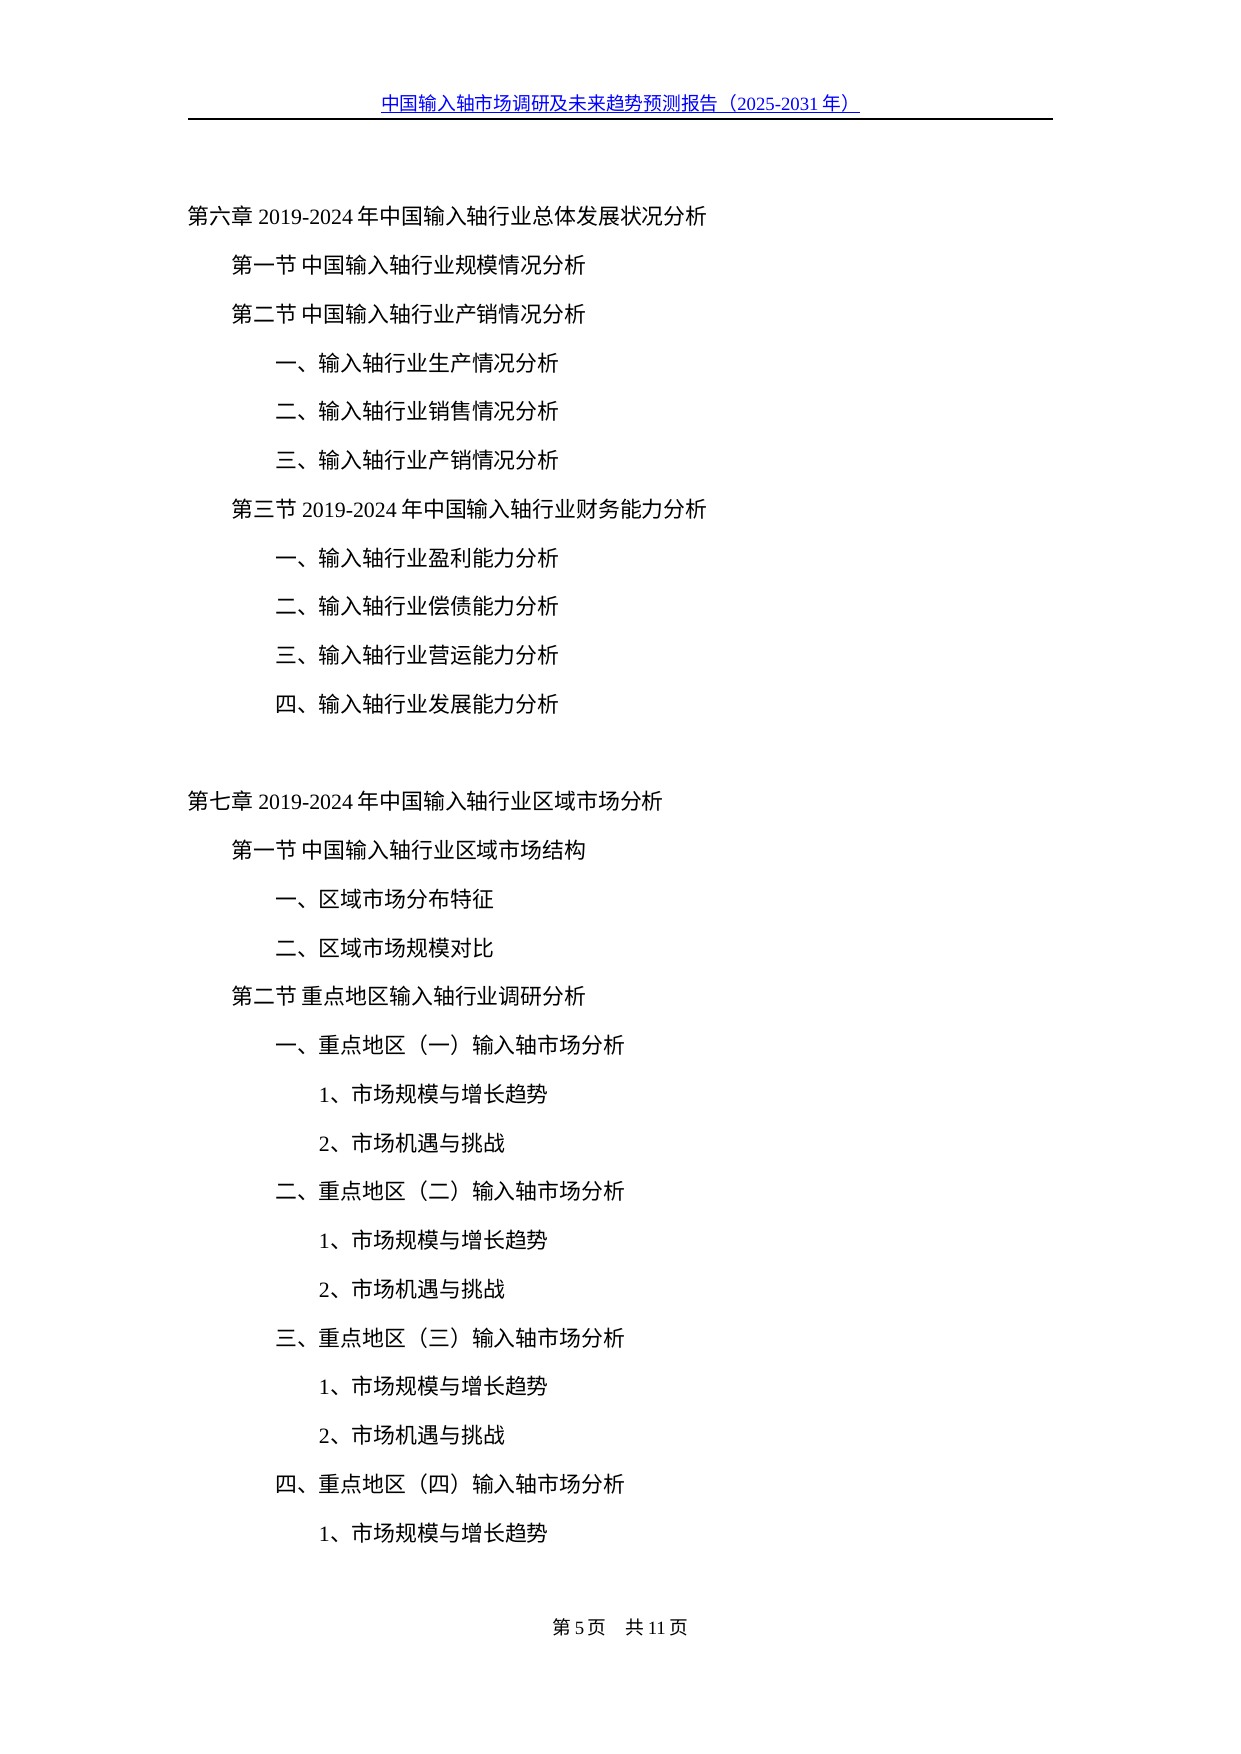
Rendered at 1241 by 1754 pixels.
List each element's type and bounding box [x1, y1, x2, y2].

text [187, 150, 1053, 1548]
